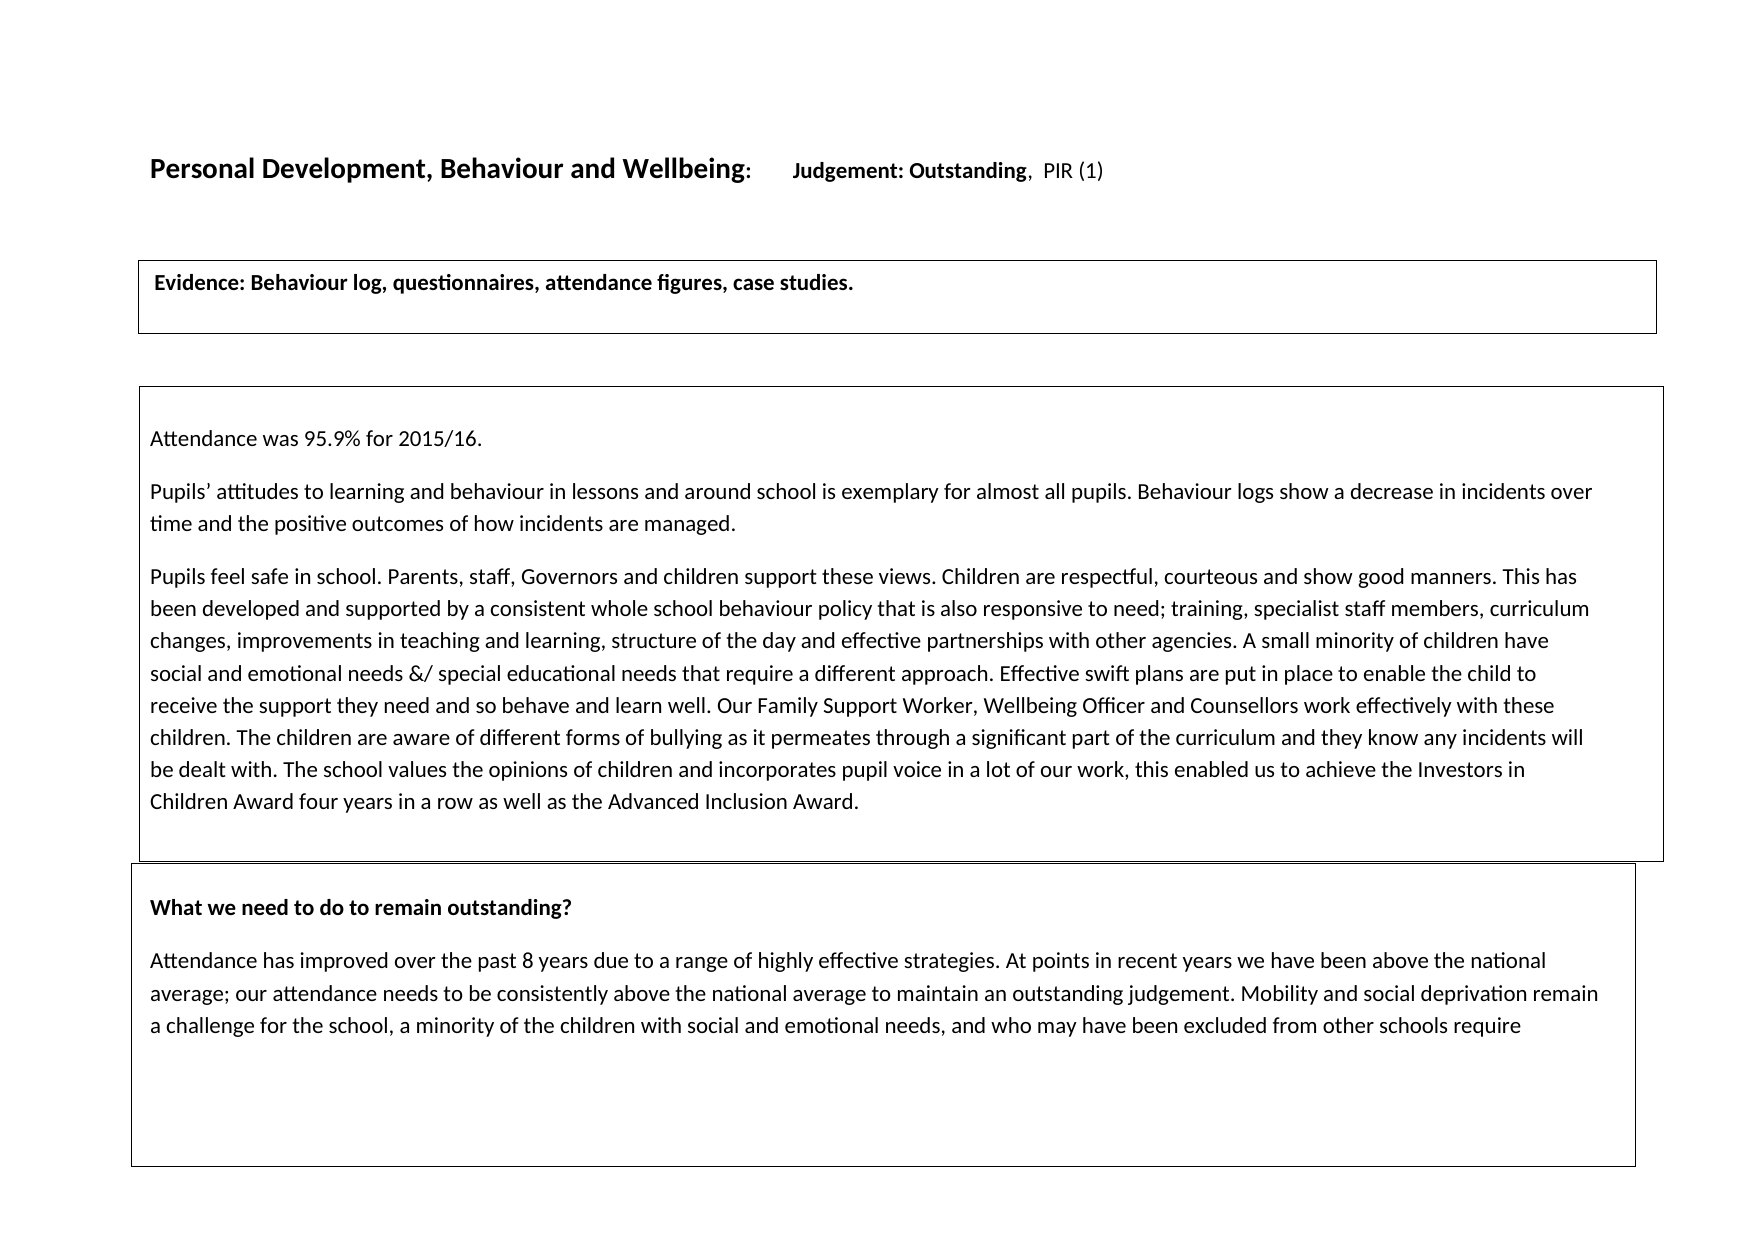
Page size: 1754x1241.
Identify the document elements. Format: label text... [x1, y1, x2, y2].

text Personal Development, Behaviour and Wellbeing: Judgement: Outstanding, PIR (1) [150, 150, 1604, 186]
text Pupils feel safe in school. Parents, staff, Governors and children support these views. Children are respectful, courteous and show good manners. This has been developed and supported by a consistent whole school behaviour policy that is also responsive to need; training, specialist staff members, curriculum changes, improvements in teaching and learning, structure of the day and effective partnerships with other agencies. A small minority of children have social and emotional needs &/ special educational needs that require a different approach. Effective swift plans are put in place to enable the child to receive the support they need and so behave and learn well. Our Family Support Worker, Wellbeing Officer and Counsellors work effectively with these children. The children are aware of different forms of bullying as it permeates through a significant part of the curriculum and they know any incidents will be dealt with. The school values the opinions of children and incorporates pupil voice in a lot of our work, this enabled us to achieve the Investors in Children Award four years in a row as well as the Advanced Inclusion Award. [150, 562, 1604, 815]
text Attendance was 95.9% for 2015/16. [150, 424, 1604, 452]
text What we need to do to remain outstanding? [150, 893, 1604, 921]
text Pupils’ attitudes to learning and behaviour in lessons and around school is exemplary for almost all pupils. Behaviour logs show a decrease in incidents over time and the positive outcomes of how incidents are managed. [150, 477, 1604, 537]
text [150, 946, 1604, 1039]
